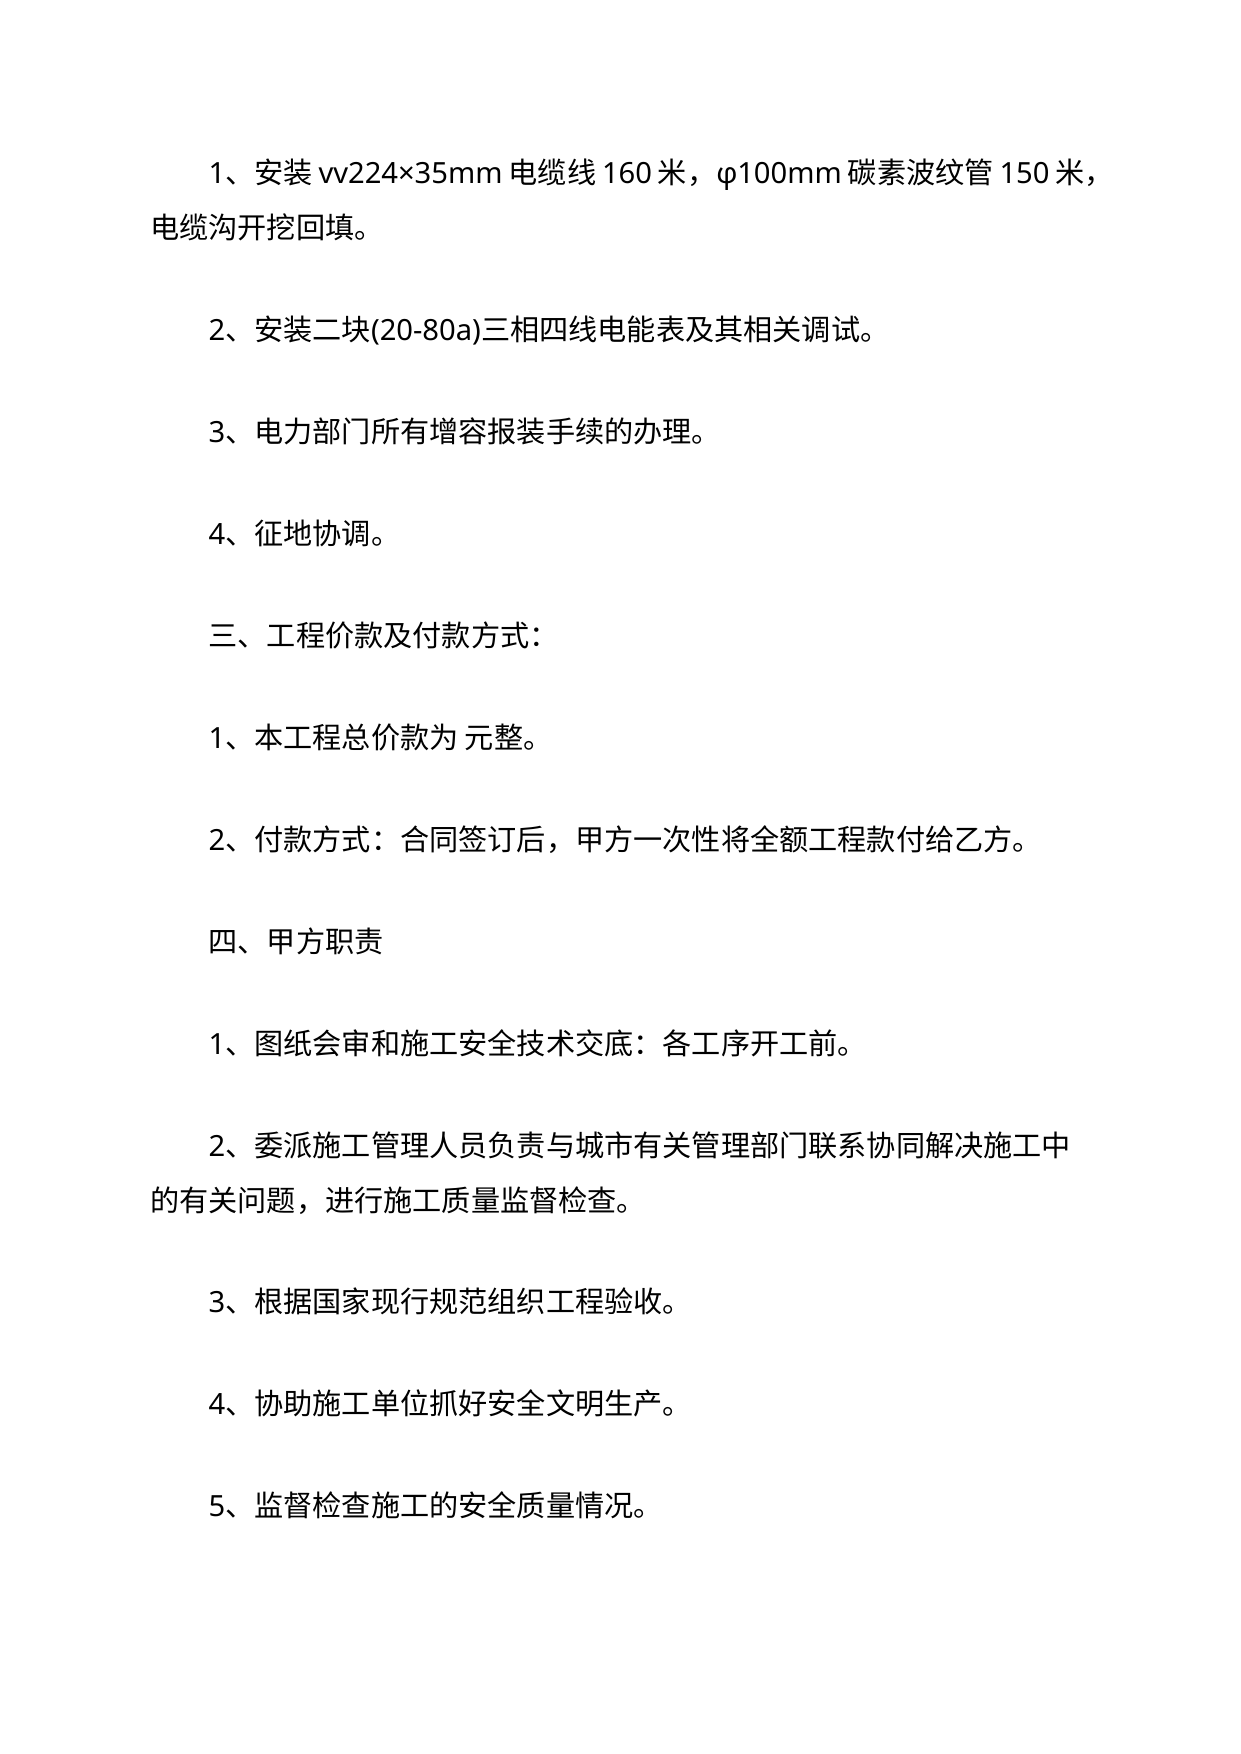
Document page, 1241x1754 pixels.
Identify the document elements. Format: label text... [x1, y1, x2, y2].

text 5、监督检查施工的安全质量情况。 [150, 1483, 1090, 1525]
text 四、甲方职责 [150, 918, 1090, 961]
text 1、安装vv224×35mm电缆线160米，φ100mm碳素波纹管150米，电缆沟开挖回填。 [150, 150, 1090, 247]
text 1、本工程总价款为 元整。 [150, 714, 1090, 757]
text 4、协助施工单位抓好安全文明生产。 [150, 1381, 1090, 1423]
text 3、根据国家现行规范组织工程验收。 [150, 1279, 1090, 1321]
text 2、安装二块(20-80a)三相四线电能表及其相关调试。 [150, 307, 1090, 349]
text 2、付款方式：合同签订后，甲方一次性将全额工程款付给乙方。 [150, 816, 1090, 859]
text 三、工程价款及付款方式： [150, 613, 1090, 655]
text 1、图纸会审和施工安全技术交底：各工序开工前。 [150, 1020, 1090, 1063]
text 3、电力部门所有增容报装手续的办理。 [150, 409, 1090, 451]
text 4、征地协调。 [150, 511, 1090, 553]
text 2、委派施工管理人员负责与城市有关管理部门联系协同解决施工中的有关问题，进行施工质量监督检查。 [150, 1122, 1090, 1219]
